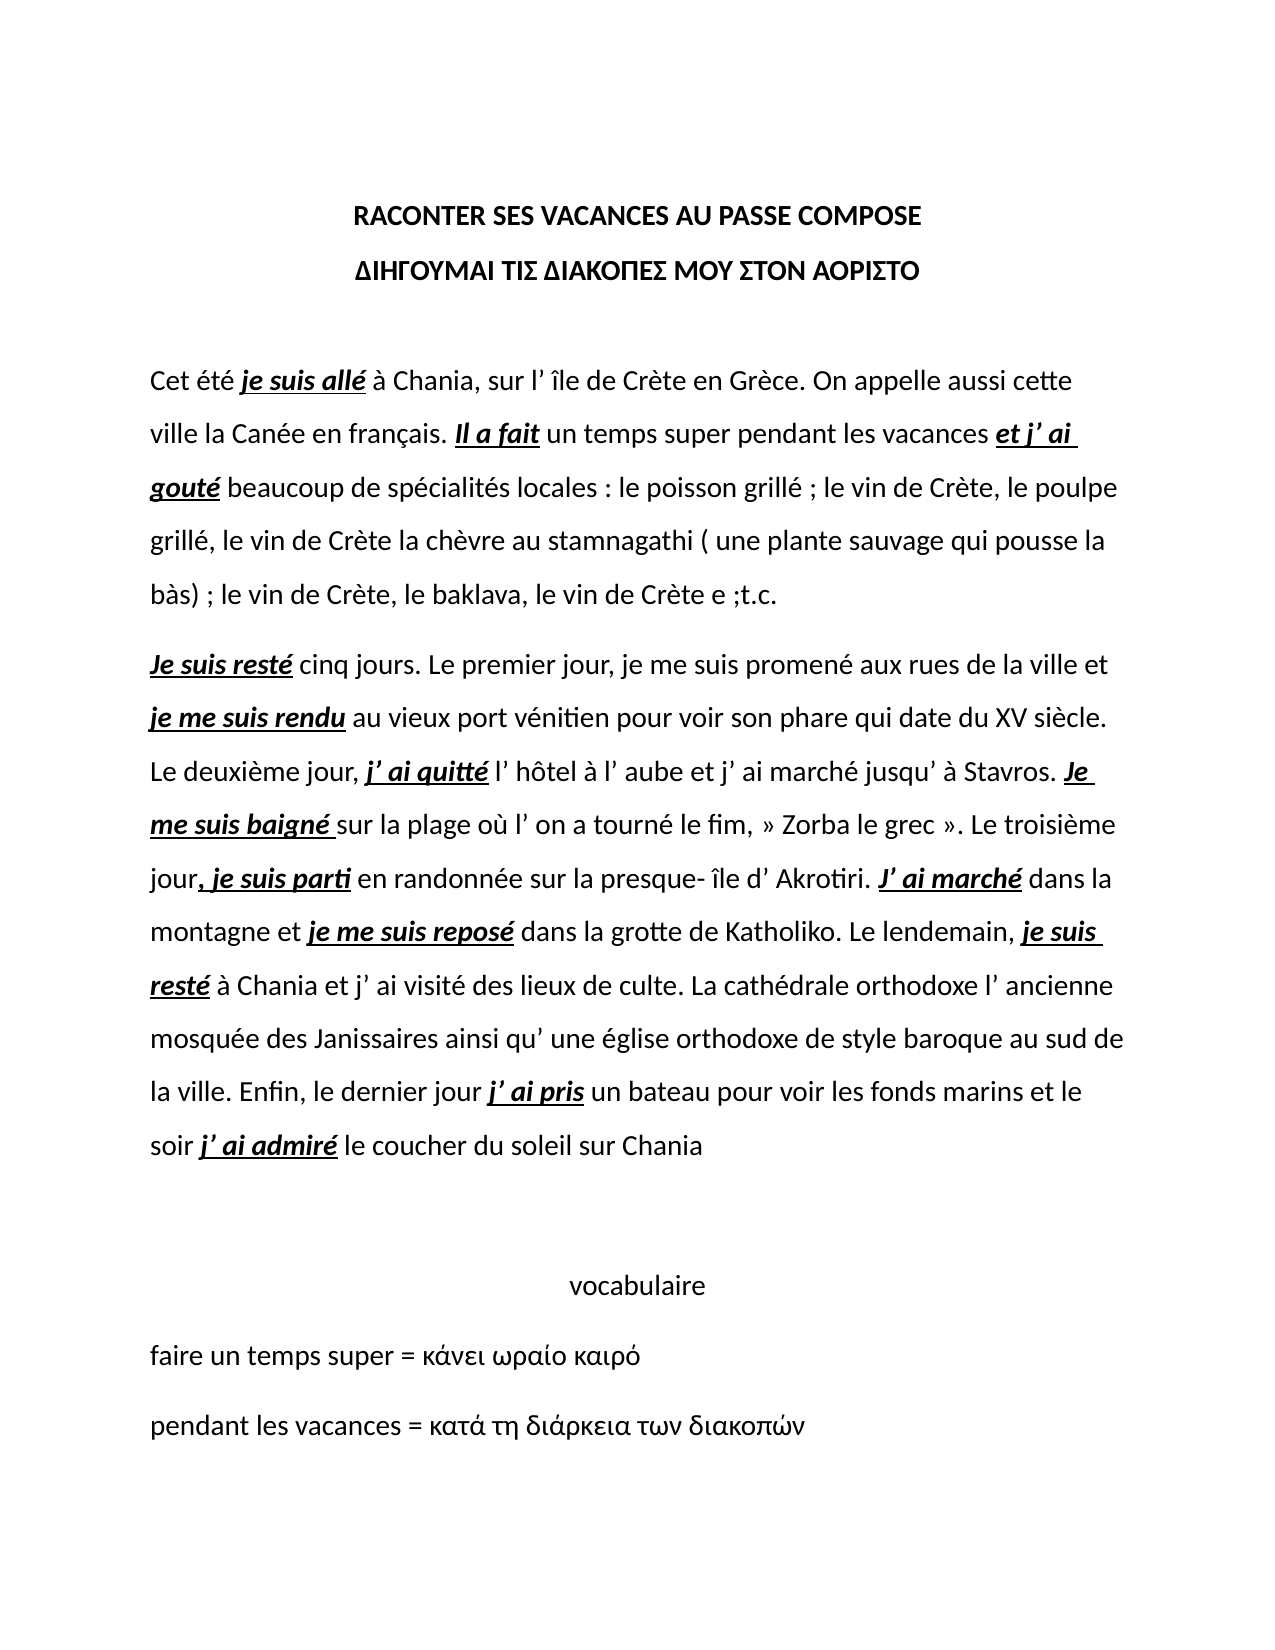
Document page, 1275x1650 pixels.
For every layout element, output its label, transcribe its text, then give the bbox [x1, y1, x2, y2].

text RACONTER SES VACANCES AU PASSE COMPOSE [150, 197, 1125, 232]
text ΔΙΗΓΟΥΜΑΙ ΤΙΣ ΔΙΑΚΟΠΕΣ ΜΟΥ ΣΤΟΝ ΑΟΡΙΣΤΟ [150, 252, 1125, 288]
text Cet été je suis allé à Chania, sur l’ île de Crète en Grèce. On appelle aussi cette ville la Canée en français. Il a fait un temps super pendant les vacances et j’ ai gouté beaucoup de spécialités locales : le poisson grillé ; le vin de Crète, le poulpe grillé, le vin de Crète la chèvre au stamnagathi ( une plante sauvage qui pousse la bàs) ; le vin de Crète, le baklava, le vin de Crète e ;t.c. [150, 362, 1125, 612]
text Je suis resté cinq jours. Le premier jour, je me suis promené aux rues de la ville et je me suis rendu au vieux port vénitien pour voir son phare qui date du XV siècle. Le deuxième jour, j’ ai quitté l’ hôtel à l’ aube et j’ ai marché jusqu’ à Stavros. Je me suis baigné sur la plage où l’ on a tourné le fim, » Zorba le grec ». Le troisième jour, je suis parti en randonnée sur la presque- île d’ Akrotiri. J’ ai marché dans la montagne et je me suis reposé dans la grotte de Katholiko. Le lendemain, je suis resté à Chania et j’ ai visité des lieux de culte. La cathédrale orthodoxe l’ ancienne mosquée des Janissaires ainsi qu’ une église orthodoxe de style baroque au sud de la ville. Enfin, le dernier jour j’ ai pris un bateau pour voir les fonds marins et le soir j’ ai admiré le coucher du soleil sur Chania [150, 646, 1125, 1163]
text faire un temps super = κάνει ωραίο καιρό [150, 1337, 1125, 1373]
text vocabulaire [150, 1267, 1125, 1303]
text pendant les vacances = κατά τη διάρκεια των διακοπών [150, 1407, 1125, 1443]
